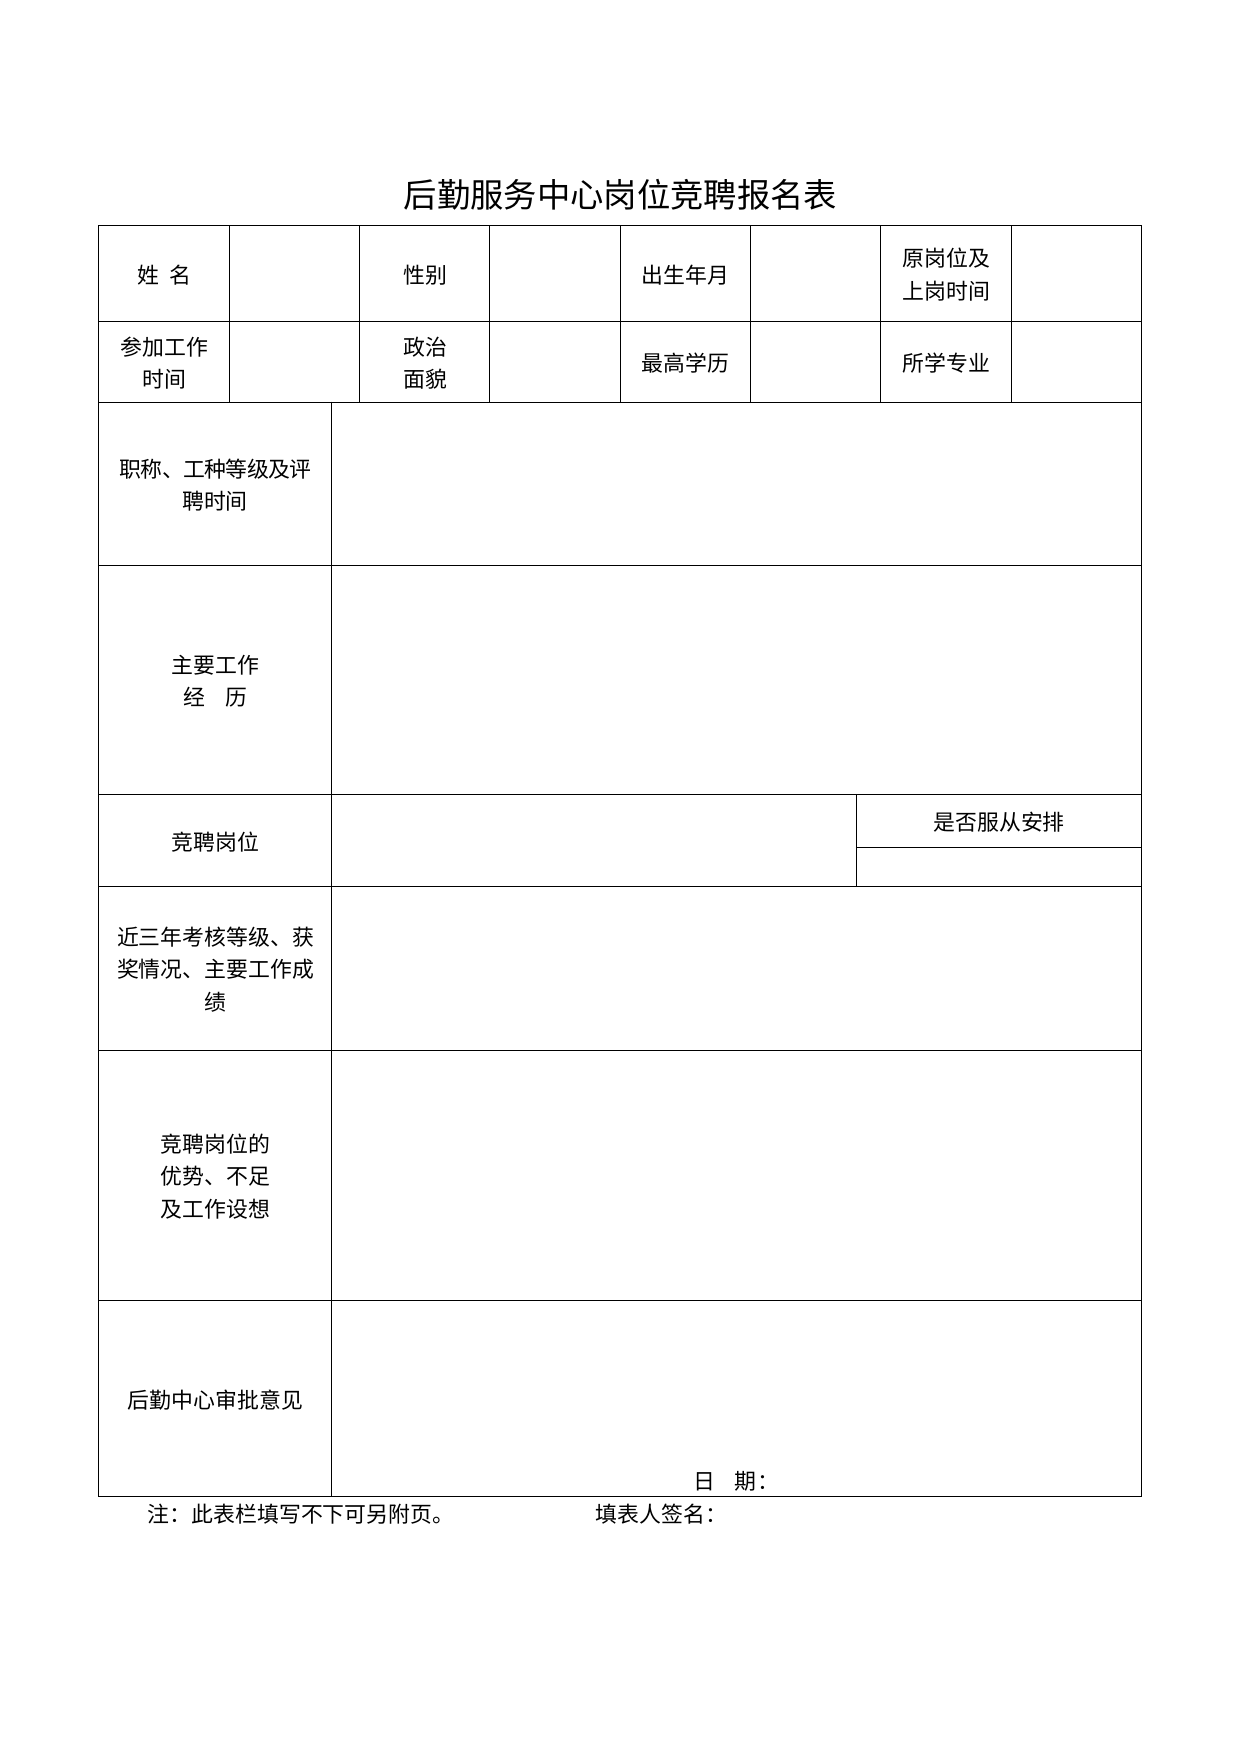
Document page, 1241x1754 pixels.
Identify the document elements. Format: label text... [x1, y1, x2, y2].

table_cell 近三年考核等级、获奖情况、主要工作成绩 [99, 887, 331, 1049]
table_header [230, 226, 359, 321]
table_header [490, 226, 620, 321]
table_cell [857, 848, 1141, 886]
table_cell 所学专业 [881, 322, 1011, 402]
table_header [1012, 226, 1141, 321]
table_cell [1012, 322, 1141, 402]
table_cell [332, 1051, 1141, 1300]
table_cell [332, 566, 1141, 794]
table_cell 参加工作时间 [99, 322, 229, 402]
table_cell 竞聘岗位的 优势、不足 及工作设想 [99, 1051, 331, 1300]
table_cell 政治 面貌 [360, 322, 489, 402]
table_cell 竞聘岗位 [99, 795, 331, 886]
table_header 出生年月 [621, 226, 750, 321]
text 后勤服务中心岗位竞聘报名表 [148, 160, 1092, 225]
table_cell [332, 887, 1141, 1049]
table_cell 职称、工种等级及评聘时间 [99, 403, 331, 565]
table_cell 最高学历 [621, 322, 750, 402]
table_cell [230, 322, 359, 402]
table_header [751, 226, 880, 321]
table_header 姓 名 [99, 226, 229, 321]
table_cell [490, 322, 620, 402]
table_header 性别 [360, 226, 489, 321]
table_cell 后勤中心审批意见 [99, 1301, 331, 1496]
table_cell 主要工作 经 历 [99, 566, 331, 794]
table_cell [751, 322, 880, 402]
text 注：此表栏填写不下可另附页。 填表人签名： [148, 1497, 1092, 1529]
table_cell [332, 795, 856, 886]
table_header 原岗位及 上岗时间 [881, 226, 1011, 321]
table_cell [332, 403, 1141, 565]
table_cell 是否服从安排 [857, 795, 1141, 847]
table_cell 日 期： [332, 1301, 1141, 1496]
